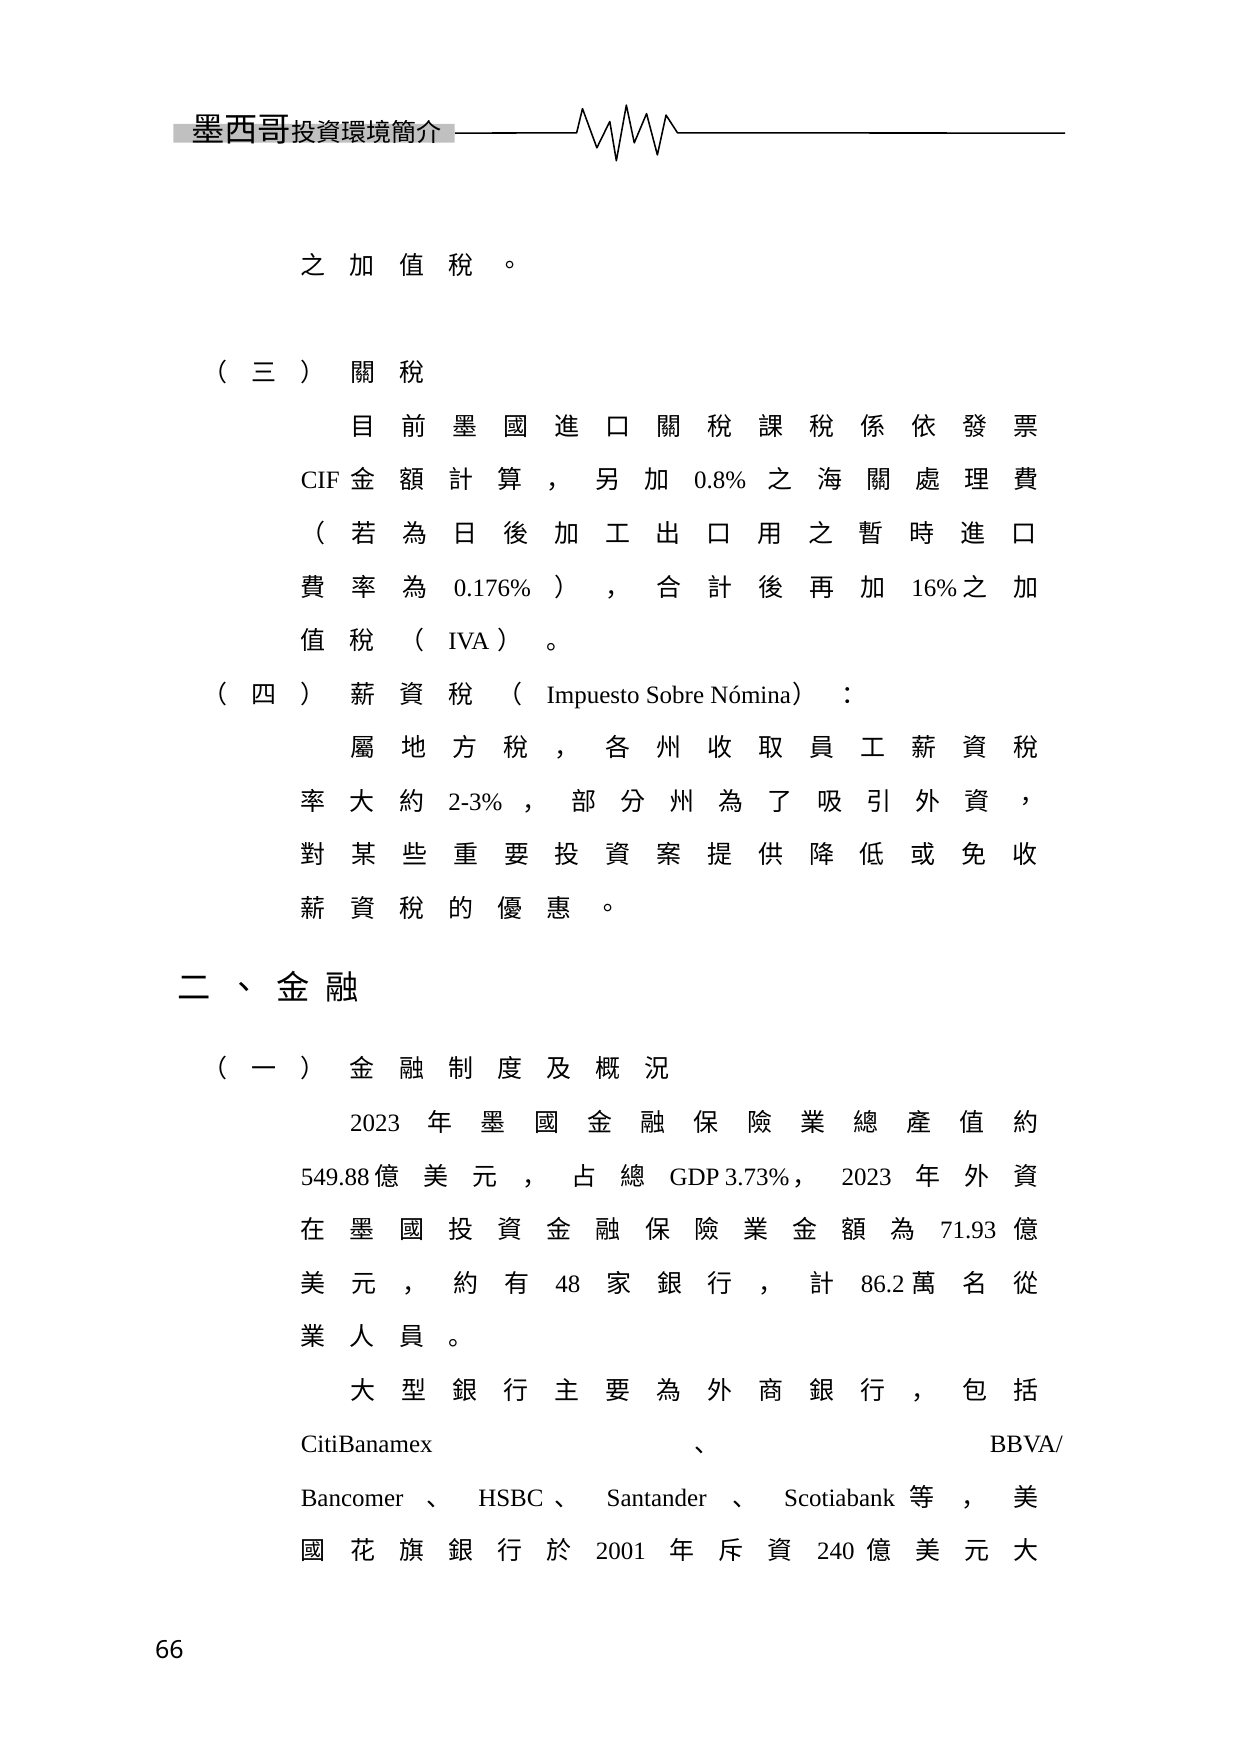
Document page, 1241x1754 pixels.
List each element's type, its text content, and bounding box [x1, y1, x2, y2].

text （三）關稅 [202, 344, 1063, 398]
text 二、金融 [178, 960, 1063, 1013]
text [276, 237, 1063, 291]
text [276, 1362, 1063, 1576]
text （一）金融制度及概況 [202, 1040, 1063, 1094]
text 2023年墨國金融保險業總產值約549.88億美元，占總GDP 3.73%，2023年外資在墨國投資金融保險業金額為71.93億美元，約有48家銀行，計86.2萬名從業人員。 [276, 1094, 1063, 1362]
text 目前墨國進口關稅課稅係依發票CIF金額計算，另加0.8%之海關處理費（若為日後加工出口用之暫時進口，費率為0.176%），合計後再加16%之加值稅（IVA）。 [276, 398, 1063, 666]
text 屬地方稅，各州收取員工薪資稅率大約2-3%，部分州為了吸引外資，對某些重要投資案提供降低或免收薪資稅的優惠。 [276, 719, 1063, 933]
text （四）薪資稅（Impuesto Sobre Nómina）： [202, 666, 1063, 719]
